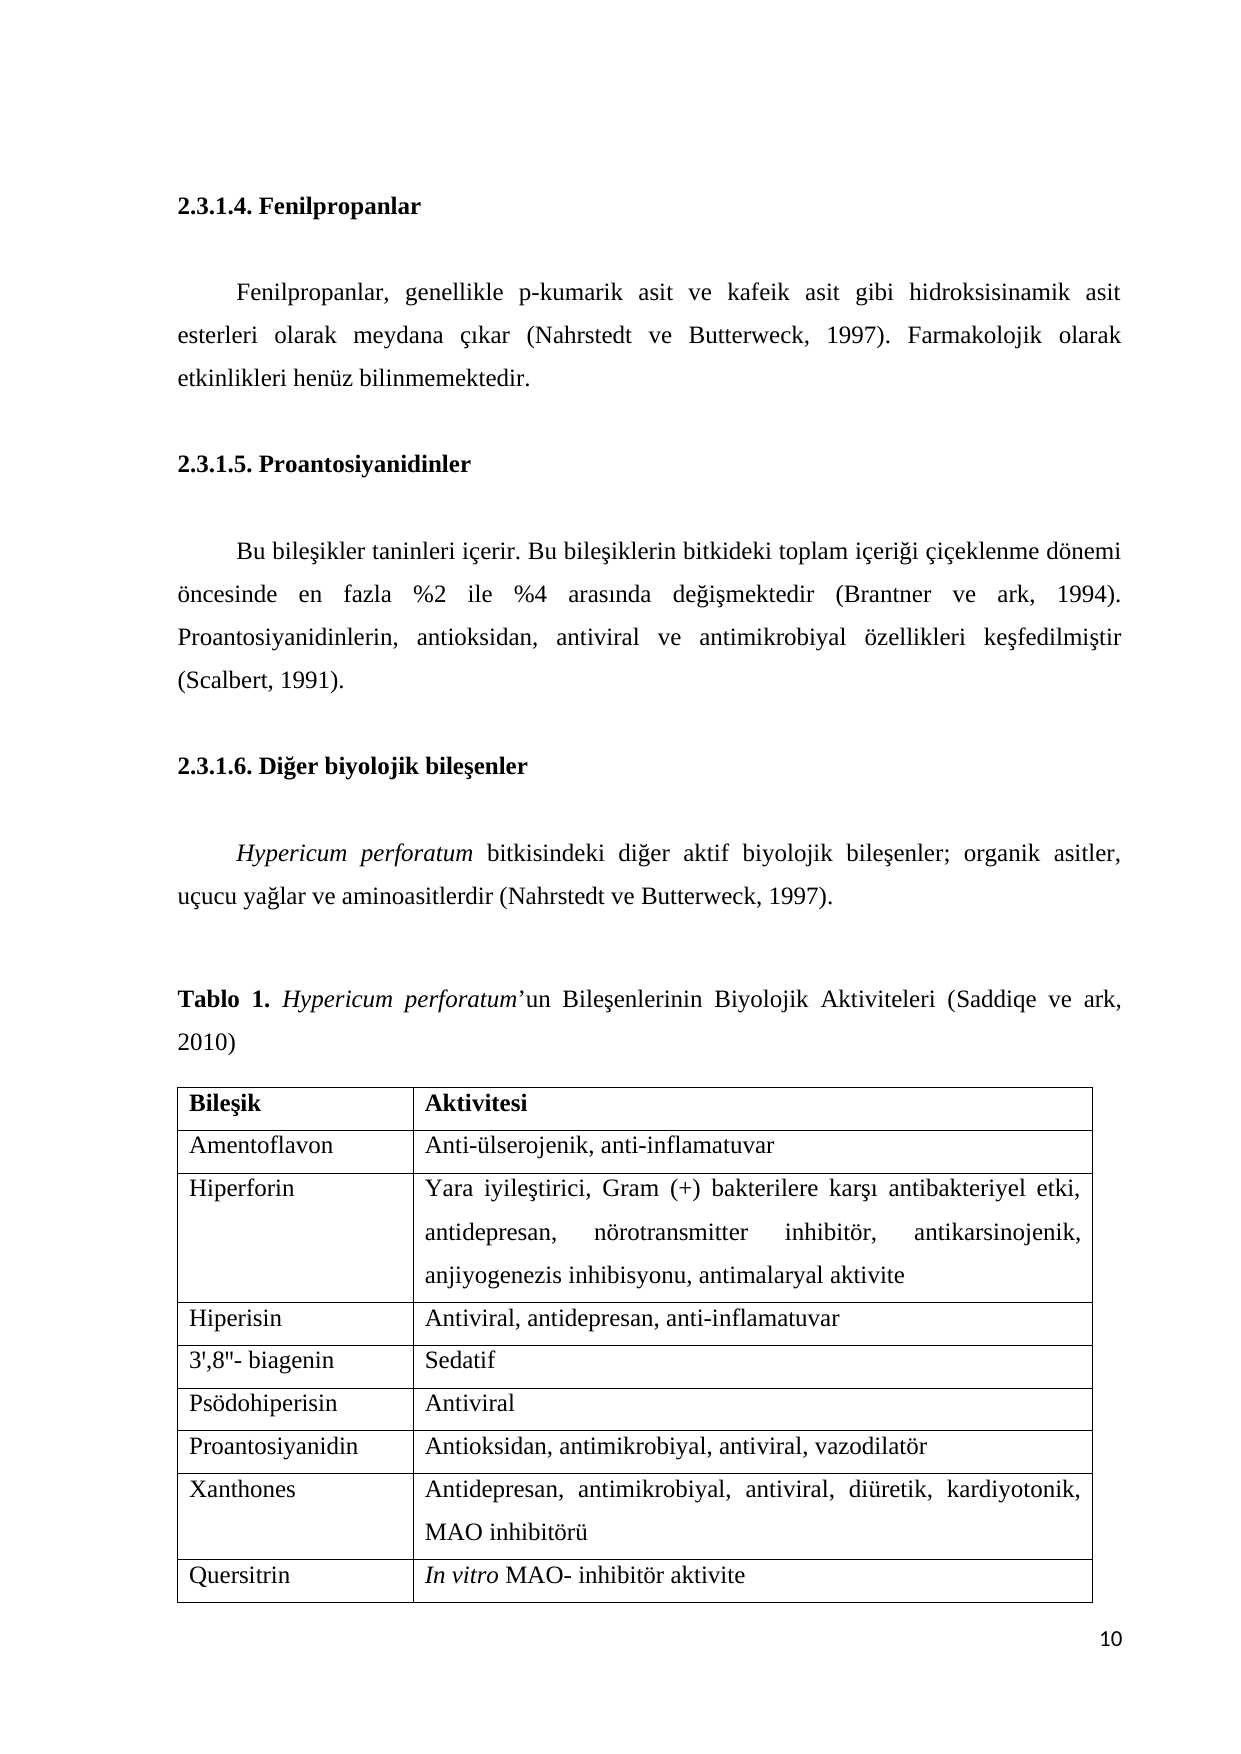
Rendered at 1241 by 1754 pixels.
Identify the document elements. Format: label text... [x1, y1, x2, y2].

text Hypericum perforatum bitkisindeki diğer aktif biyolojik bileşenler; organik asitler, uçucu yağlar ve aminoasitlerdir (Nahrstedt ve Butterweck, 1997). [177, 838, 1122, 909]
table_header Bileşik [178, 1088, 413, 1129]
table_cell Proantosiyanidin [178, 1431, 413, 1473]
table_cell Antidepresan, antimikrobiyal, antiviral, diüretik, kardiyotonik, MAO inhibitörü [414, 1474, 1092, 1559]
text Tablo 1. Hypericum perforatum’un Bileşenlerinin Biyolojik Aktiviteleri (Saddiqe ve ark, 2010) [177, 984, 1122, 1056]
text 2.3.1.5. Proantosiyanidinler [177, 449, 1122, 478]
text Fenilpropanlar, genellikle p-kumarik asit ve kafeik asit gibi hidroksisinamik asit esterleri olarak meydana çıkar (Nahrstedt ve Butterweck, 1997). Farmakolojik olarak etkinlikleri henüz bilinmemektedir. [177, 277, 1122, 392]
table_cell Psödohiperisin [178, 1389, 413, 1430]
table_cell Hiperforin [178, 1174, 413, 1302]
text 2.3.1.6. Diğer biyolojik bileşenler [177, 751, 1122, 780]
table_cell In vitro MAO- inhibitör aktivite [414, 1560, 1092, 1602]
table_cell Quersitrin [178, 1560, 413, 1602]
table_cell Anti-ülserojenik, anti-inflamatuvar [414, 1131, 1092, 1172]
table_cell Amentoflavon [178, 1131, 413, 1172]
table_cell Xanthones [178, 1474, 413, 1559]
table_header Aktivitesi [414, 1088, 1092, 1129]
table_cell Antiviral [414, 1389, 1092, 1430]
text 2.3.1.4. Fenilpropanlar [177, 191, 1122, 219]
table_cell Antioksidan, antimikrobiyal, antiviral, vazodilatör [414, 1431, 1092, 1473]
table_cell Antiviral, antidepresan, anti-inflamatuvar [414, 1303, 1092, 1344]
table_cell Hiperisin [178, 1303, 413, 1344]
table_cell Yara iyileştirici, Gram (+) bakterilere karşı antibakteriyel etki, antidepresan, nörotransmitter inhibitör, antikarsinojenik, anjiyogenezis inhibisyonu, antimalaryal aktivite [414, 1174, 1092, 1302]
text Bu bileşikler taninleri içerir. Bu bileşiklerin bitkideki toplam içeriği çiçeklenme dönemi öncesinde en fazla %2 ile %4 arasında değişmektedir (Brantner ve ark, 1994). Proantosiyanidinlerin, antioksidan, antiviral ve antimikrobiyal özellikleri keşfedilmiştir (Scalbert, 1991). [177, 536, 1122, 694]
table_cell 3ꞌ,8ꞌꞌ- biagenin [178, 1346, 413, 1387]
table_cell Sedatif [414, 1346, 1092, 1387]
